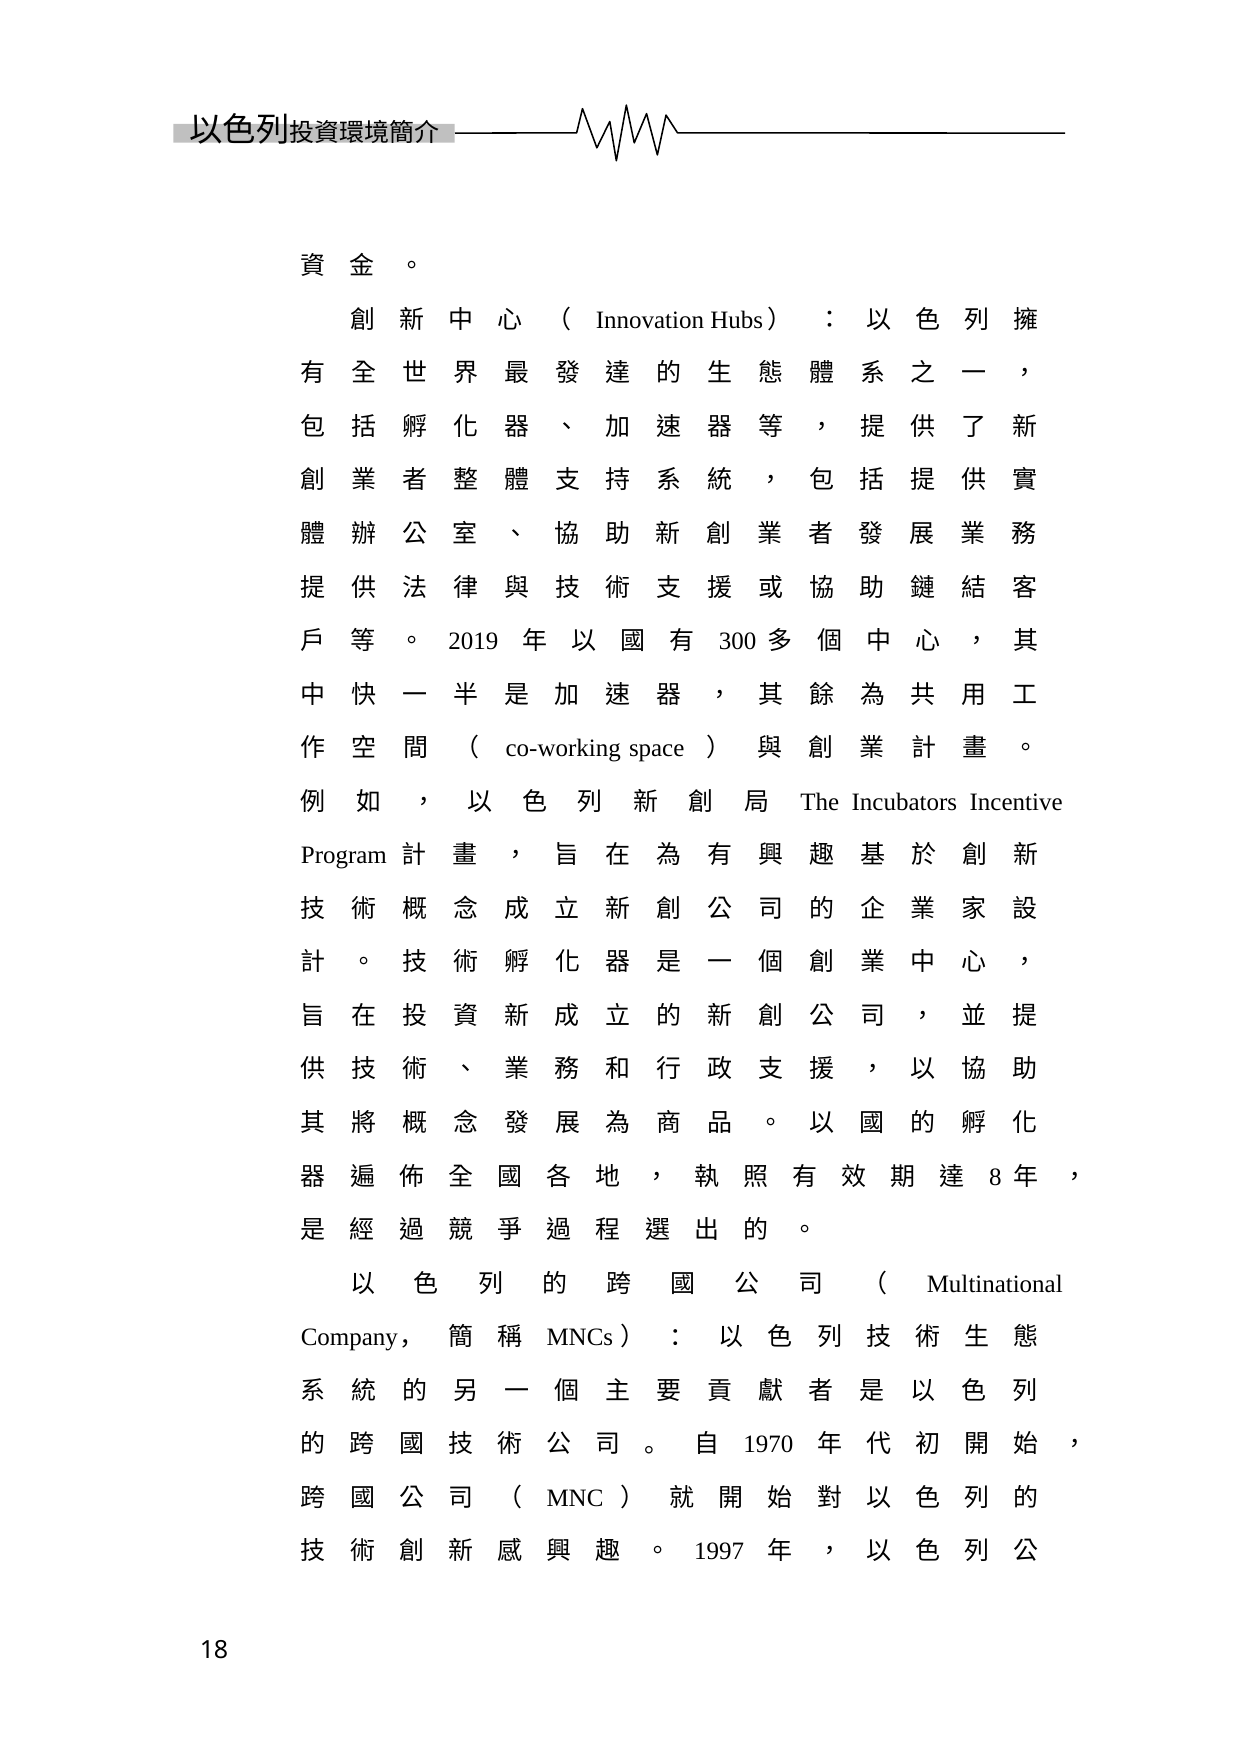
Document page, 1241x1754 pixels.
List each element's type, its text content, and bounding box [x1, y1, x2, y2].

text 創新中心（Innovation Hubs）：以色列擁有全世界最發達的生態體系之一，包括孵化器、加速器等，提供了新創業者整體支持系統，包括提供實體辦公室、協助新創業者發展業務、提供法律與技術支援或協助鏈結客戶等。2019年以國有300多個中心，其中快一半是加速器，其餘為共用工作空間（co-working space）與創業計畫。例如，以色列新創局The Incubators Incentive Program計畫，旨在為有興趣基於創新技術概念成立新創公司的企業家設計。技術孵化器是一個創業中心，旨在投資新成立的新創公司，並提供技術、業務和行政支援，以協助其將概念發展為商品。以國的孵化器遍佈全國各地，執照有效期達8年，是經過競爭過程選出的。 [276, 291, 1063, 1254]
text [276, 1254, 1063, 1576]
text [276, 237, 1063, 291]
